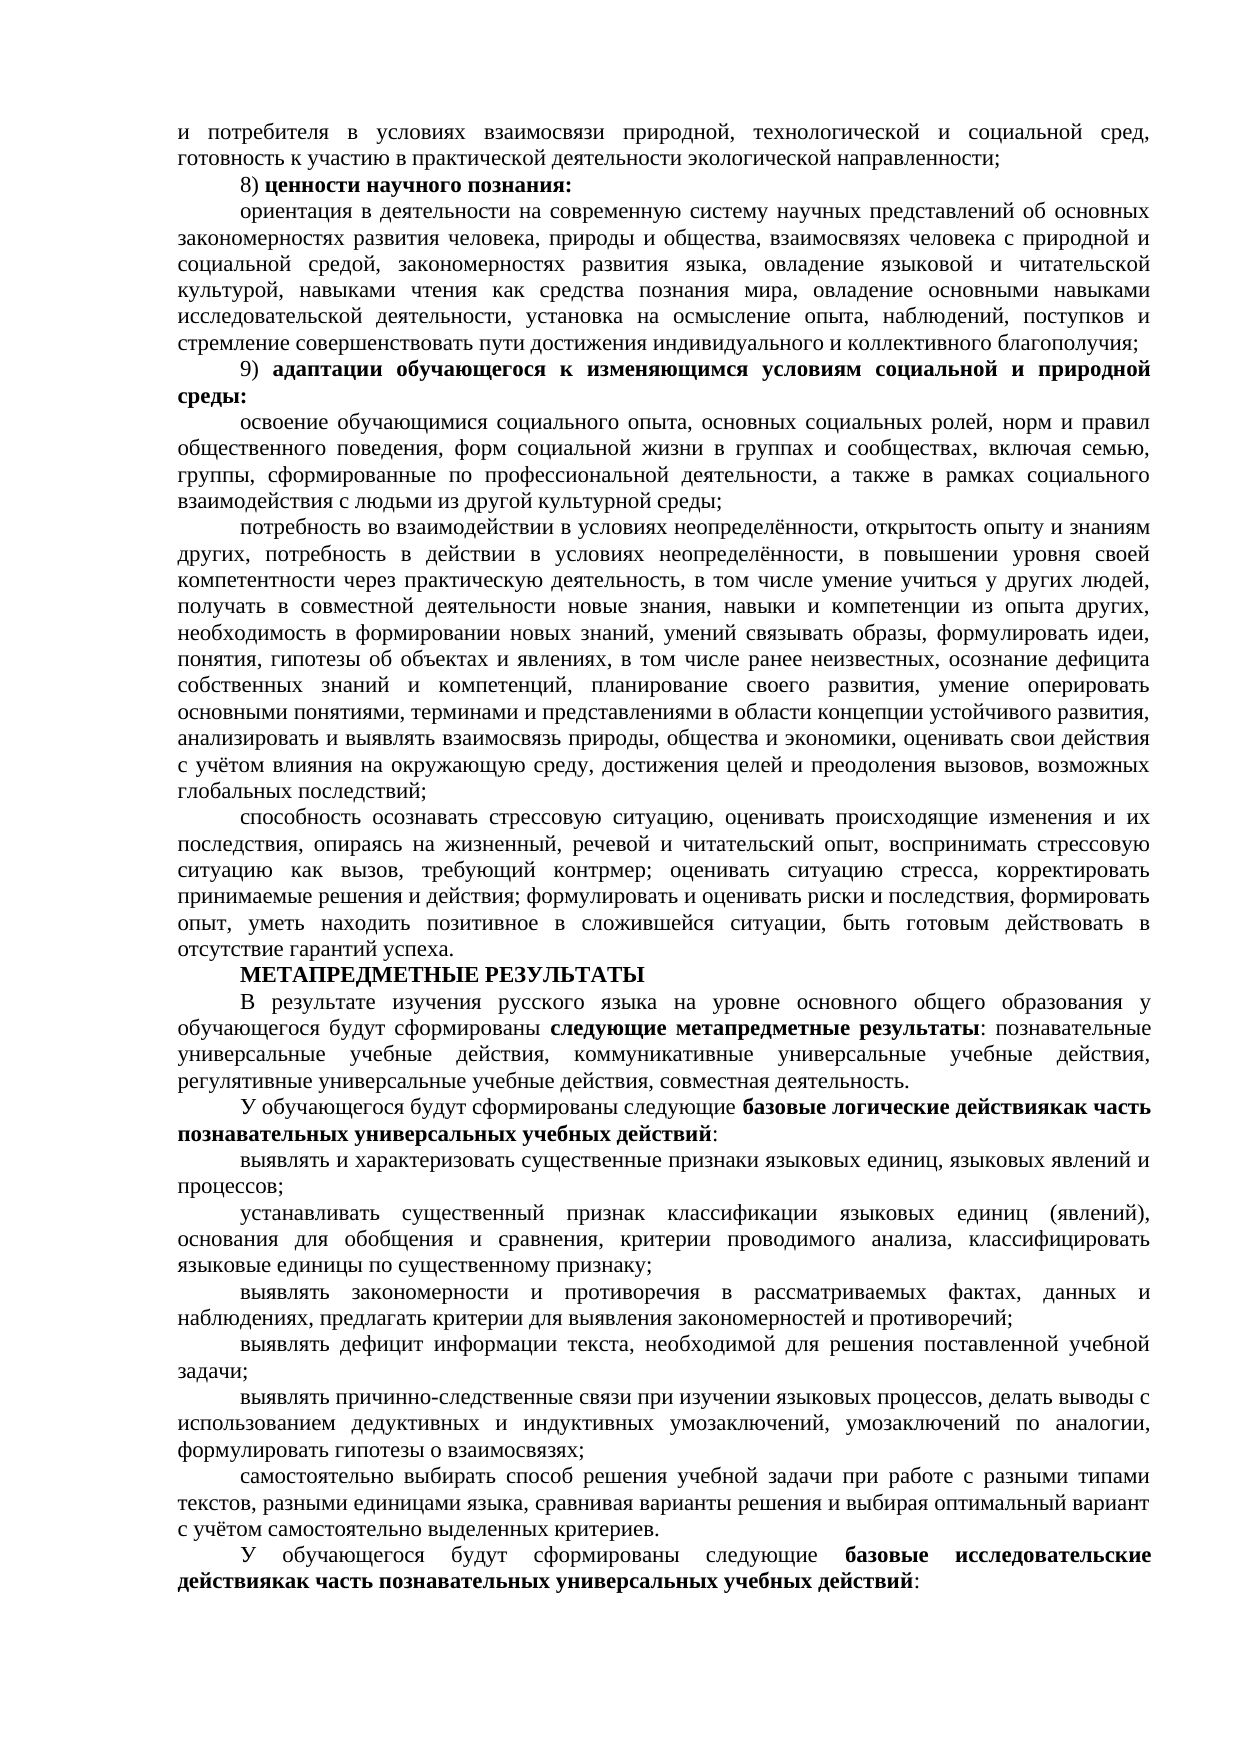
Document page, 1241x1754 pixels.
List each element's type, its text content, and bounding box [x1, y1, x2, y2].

text выявлять закономерности и противоречия в рассматриваемых фактах, данных и наблюдениях, предлагать критерии для выявления закономерностей и противоречий; [177, 1278, 1152, 1330]
text освоение обучающимися социального опыта, основных социальных ролей, норм и правил общественного поведения, форм социальной жизни в группах и сообществах, включая семью, группы, сформированные по профессиональной деятельности, а также в рамках социального взаимодействия с людьми из другой культурной среды; [177, 408, 1152, 513]
text ориентация в деятельности на современную систему научных представлений об основных закономерностях развития человека, природы и общества, взаимосвязях человека с природной и социальной средой, закономерностях развития языка, овладение языковой и читательской культурой, навыками чтения как средства познания мира, овладение основными навыками исследовательской деятельности, установка на осмысление опыта, наблюдений, поступков и стремление совершенствовать пути достижения индивидуального и коллективного благополучия; [177, 197, 1152, 355]
text МЕТАПРЕДМЕТНЫЕ РЕЗУЛЬТАТЫ [177, 961, 1152, 988]
text выявлять причинно-следственные связи при изучении языковых процессов, делать выводы с использованием дедуктивных и индуктивных умозаключений, умозаключений по аналогии, формулировать гипотезы о взаимосвязях; [177, 1383, 1152, 1462]
text В результате изучения русского языка на уровне основного общего образования у обучающегося будут сформированы следующие метапредметные результаты: познавательные универсальные учебные действия, коммуникативные универсальные учебные действия, регулятивные универсальные учебные действия, совместная деятельность. [177, 988, 1152, 1093]
text самостоятельно выбирать способ решения учебной задачи при работе с разными типами текстов, разными единицами языка, сравнивая варианты решения и выбирая оптимальный вариант с учётом самостоятельно выделенных критериев. [177, 1462, 1152, 1541]
text У обучающегося будут сформированы следующие базовые логические действиякак часть познавательных универсальных учебных действий: [177, 1093, 1152, 1146]
text выявлять и характеризовать существенные признаки языковых единиц, языковых явлений и процессов; [177, 1146, 1152, 1199]
text способность осознавать стрессовую ситуацию, оценивать происходящие изменения и их последствия, опираясь на жизненный, речевой и читательский опыт, воспринимать стрессовую ситуацию как вызов, требующий контрмер; оценивать ситуацию стресса, корректировать принимаемые решения и действия; формулировать и оценивать риски и последствия, формировать опыт, уметь находить позитивное в сложившейся ситуации, быть готовым действовать в отсутствие гарантий успеха. [177, 803, 1152, 961]
text устанавливать существенный признак классификации языковых единиц (явлений), основания для обобщения и сравнения, критерии проводимого анализа, классифицировать языковые единицы по существенному признаку; [177, 1199, 1152, 1278]
text У обучающегося будут сформированы следующие базовые исследовательские действиякак часть познавательных универсальных учебных действий: [177, 1541, 1152, 1594]
text потребность во взаимодействии в условиях неопределённости, открытость опыту и знаниям других, потребность в действии в условиях неопределённости, в повышении уровня своей компетентности через практическую деятельность, в том числе умение учиться у других людей, получать в совместной деятельности новые знания, навыки и компетенции из опыта других, необходимость в формировании новых знаний, умений связывать образы, формулировать идеи, понятия, гипотезы об объектах и явлениях, в том числе ранее неизвестных, осознание дефицита собственных знаний и компетенций, планирование своего развития, умение оперировать основными понятиями, терминами и представлениями в области концепции устойчивого развития, анализировать и выявлять взаимосвязь природы, общества и экономики, оценивать свои действия с учётом влияния на окружающую среду, достижения целей и преодоления вызовов, возможных глобальных последствий; [177, 513, 1152, 803]
text 8) ценности научного познания: [177, 171, 1152, 197]
text 9) адаптации обучающегося к изменяющимся условиям социальной и природной среды: [177, 355, 1152, 408]
text выявлять дефицит информации текста, необходимой для решения поставленной учебной задачи; [177, 1330, 1152, 1383]
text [177, 118, 1152, 171]
